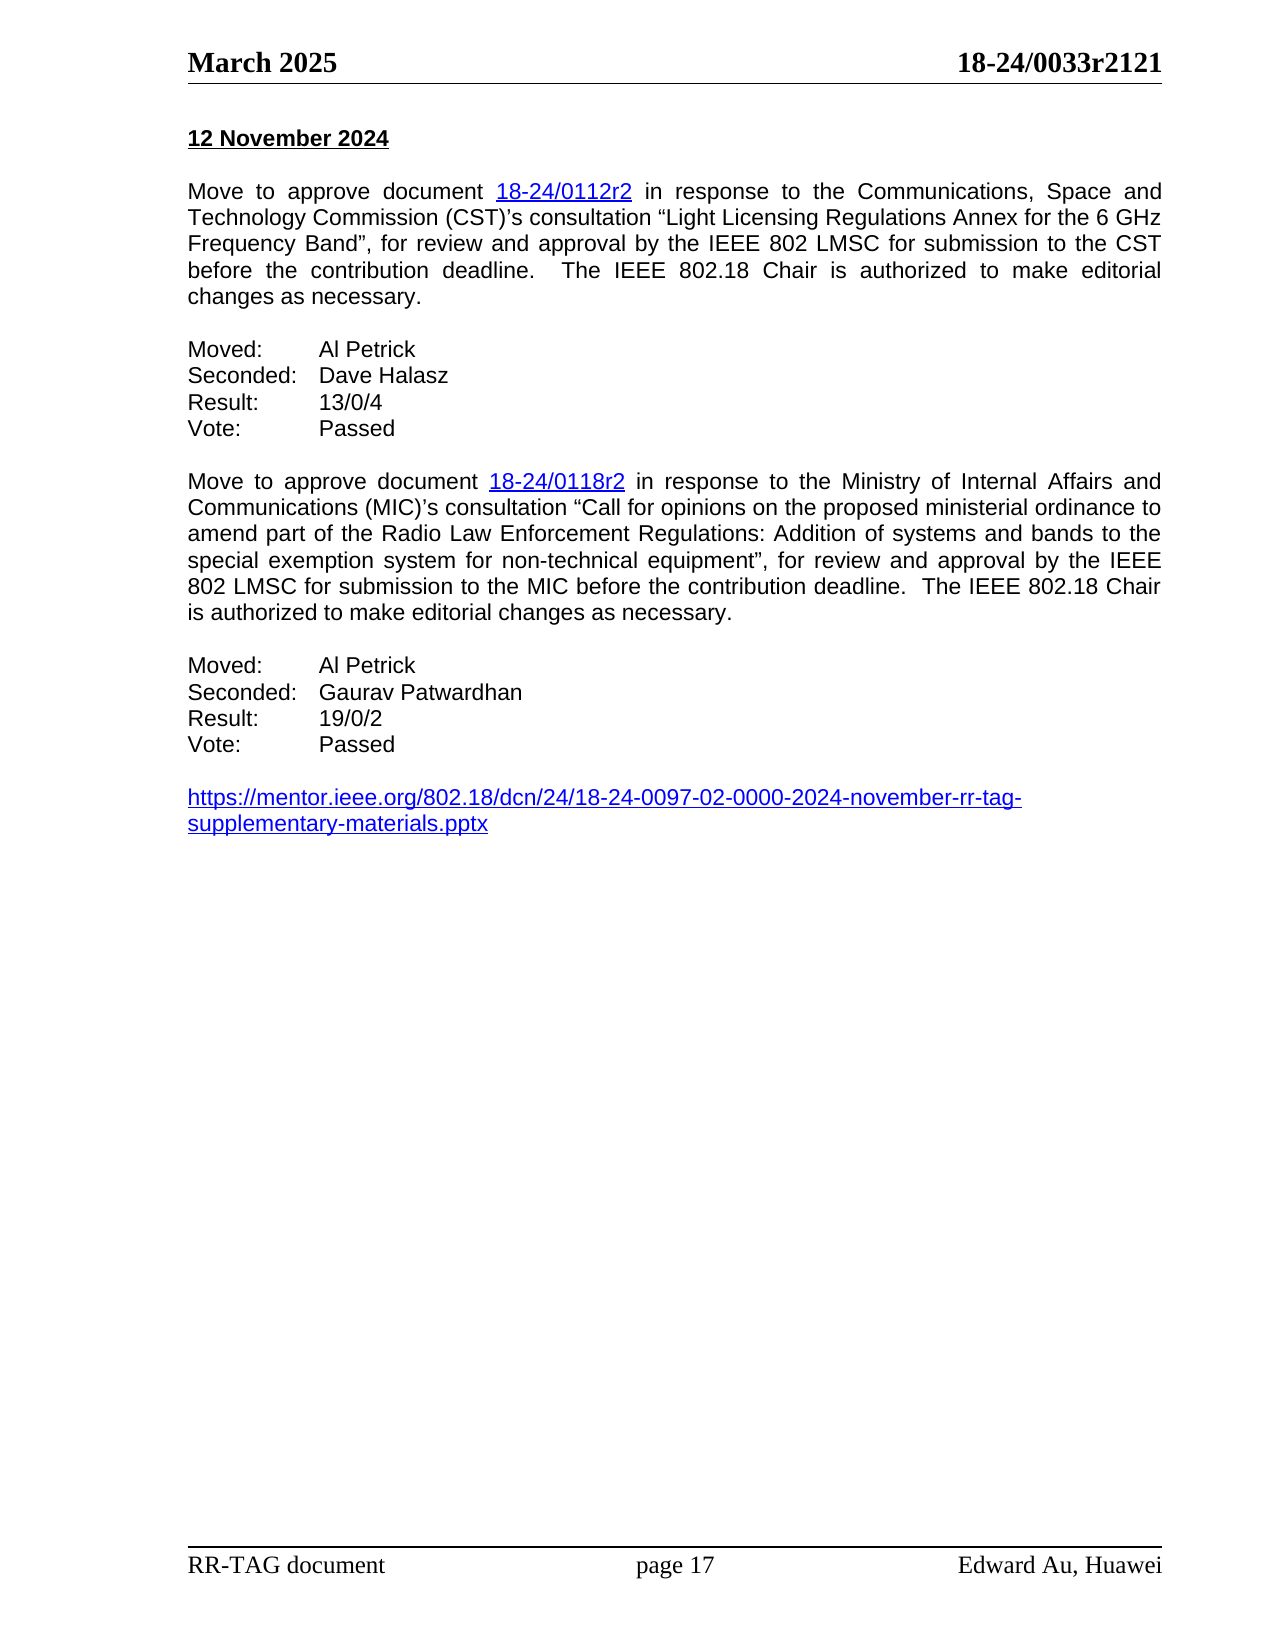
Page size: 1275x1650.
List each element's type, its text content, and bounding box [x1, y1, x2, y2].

text Move to approve document 18-24/0112r2 in response to the Communications, Space and Technology Commission (CST)’s consultation “Light Licensing Regulations Annex for the 6 GHz Frequency Band”, for review and approval by the IEEE 802 LMSC for submission to the CST before the contribution deadline. The IEEE 802.18 Chair is authorized to make editorial changes as necessary. [187, 178, 1162, 309]
text https://mentor.ieee.org/802.18/dcn/24/18-24-0097-02-0000-2024-november-rr-tag-supplementary-materials.pptx [187, 784, 1162, 837]
text Result: 13/0/4 [187, 388, 1162, 415]
text Result: 19/0/2 [187, 705, 1162, 731]
text Seconded: Gaurav Patwardhan [187, 678, 1162, 705]
text Vote: Passed [187, 731, 1162, 757]
text Moved: Al Petrick [187, 652, 1162, 678]
text Moved: Al Petrick [187, 336, 1162, 362]
text Seconded: Dave Halasz [187, 362, 1162, 388]
text Move to approve document 18-24/0118r2 in response to the Ministry of Internal Affairs and Communications (MIC)’s consultation “Call for opinions on the proposed ministerial ordinance to amend part of the Radio Law Enforcement Regulations: Addition of systems and bands to the special exemption system for non-technical equipment”, for review and approval by the IEEE 802 LMSC for submission to the MIC before the contribution deadline. The IEEE 802.18 Chair is authorized to make editorial changes as necessary. [187, 468, 1162, 626]
text Vote: Passed [187, 415, 1162, 441]
text 12 November 2024 [187, 125, 1162, 151]
